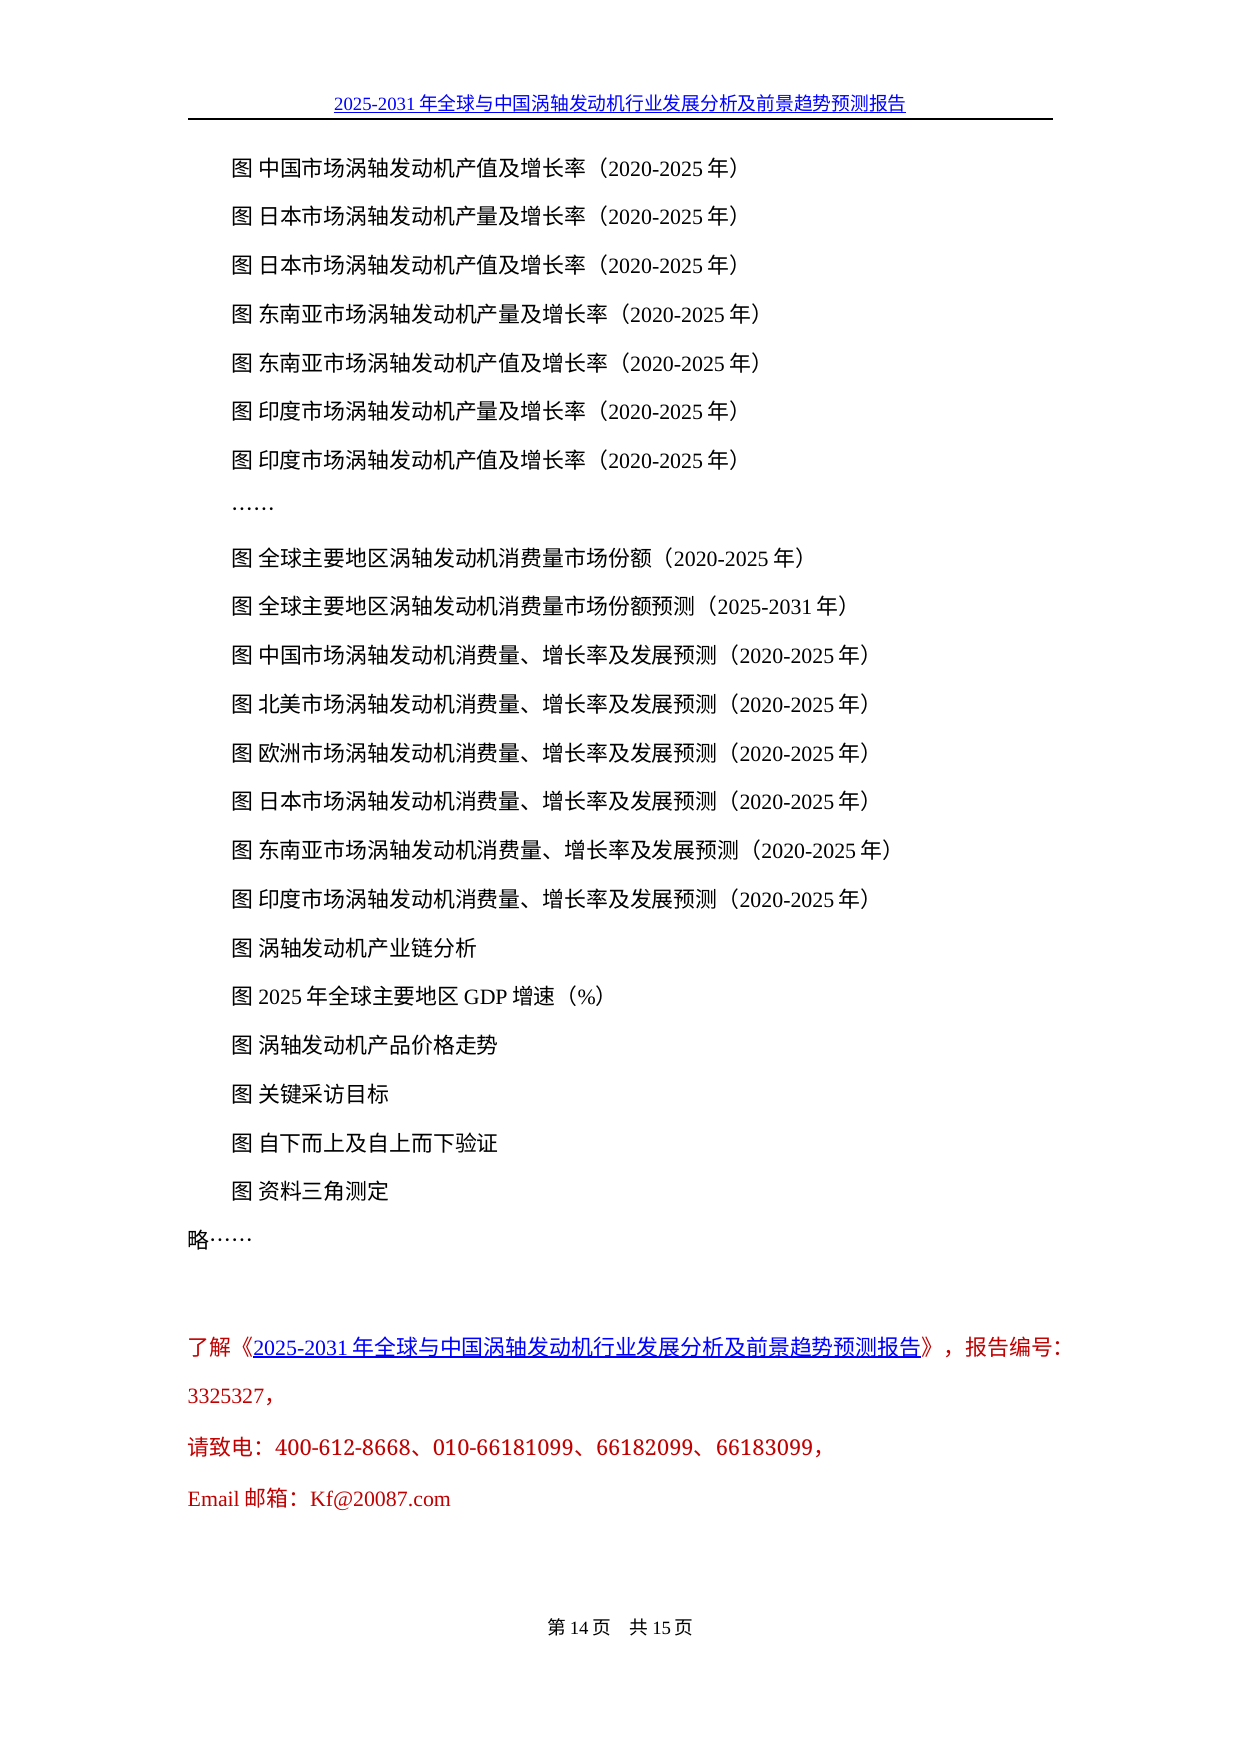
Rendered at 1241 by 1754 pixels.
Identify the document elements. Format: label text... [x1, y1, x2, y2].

text 请致电：400-612-8668、010-66181099、66182099、66183099， [187, 1429, 1053, 1462]
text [187, 150, 1053, 1255]
text 了解《2025-2031年全球与中国涡轴发动机行业发展分析及前景趋势预测报告》，报告编号：3325327， [187, 1329, 1053, 1410]
text Email邮箱：Kf@20087.com [187, 1481, 1053, 1513]
